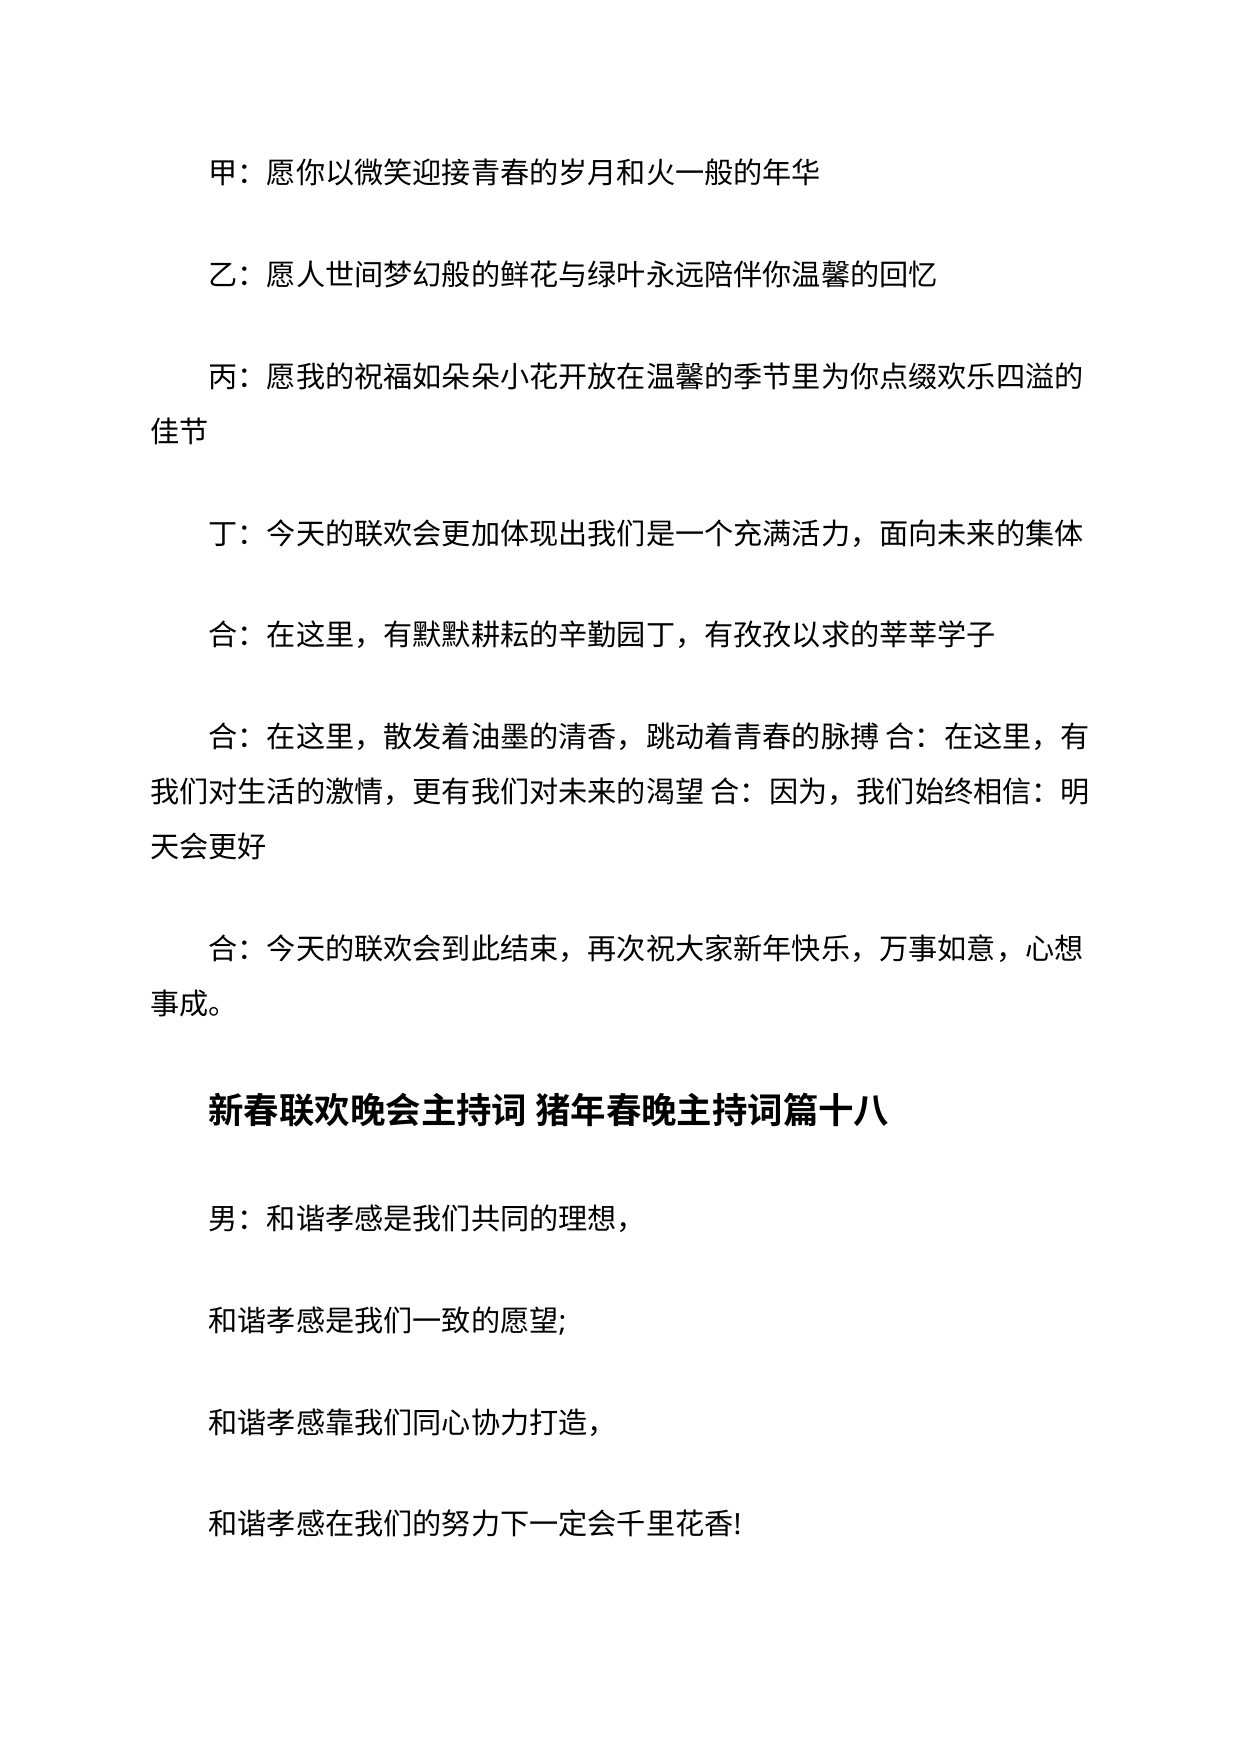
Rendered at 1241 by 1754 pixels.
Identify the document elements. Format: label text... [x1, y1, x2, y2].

text 合：在这里，有默默耕耘的辛勤园丁，有孜孜以求的莘莘学子 [150, 612, 1090, 654]
text 新春联欢晚会主持词 猪年春晚主持词篇十八 [150, 1082, 1090, 1133]
text 和谐孝感是我们一致的愿望; [150, 1297, 1090, 1339]
text 男：和谐孝感是我们共同的理想， [150, 1195, 1090, 1238]
text 和谐孝感靠我们同心协力打造， [150, 1399, 1090, 1441]
text 和谐孝感在我们的努力下一定会千里花香! [150, 1501, 1090, 1543]
text 合：今天的联欢会到此结束，再次祝大家新年快乐，万事如意，心想事成。 [150, 925, 1090, 1022]
text 甲：愿你以微笑迎接青春的岁月和火一般的年华 [150, 150, 1090, 192]
text 丙：愿我的祝福如朵朵小花开放在温馨的季节里为你点缀欢乐四溢的佳节 [150, 353, 1090, 451]
text 合：在这里，散发着油墨的清香，跳动着青春的脉搏 合：在这里，有我们对生活的激情，更有我们对未来的渴望 合：因为，我们始终相信：明天会更好 [150, 714, 1090, 866]
text 丁：今天的联欢会更加体现出我们是一个充满活力，面向未来的集体 [150, 510, 1090, 552]
text 乙：愿人世间梦幻般的鲜花与绿叶永远陪伴你温馨的回忆 [150, 252, 1090, 294]
